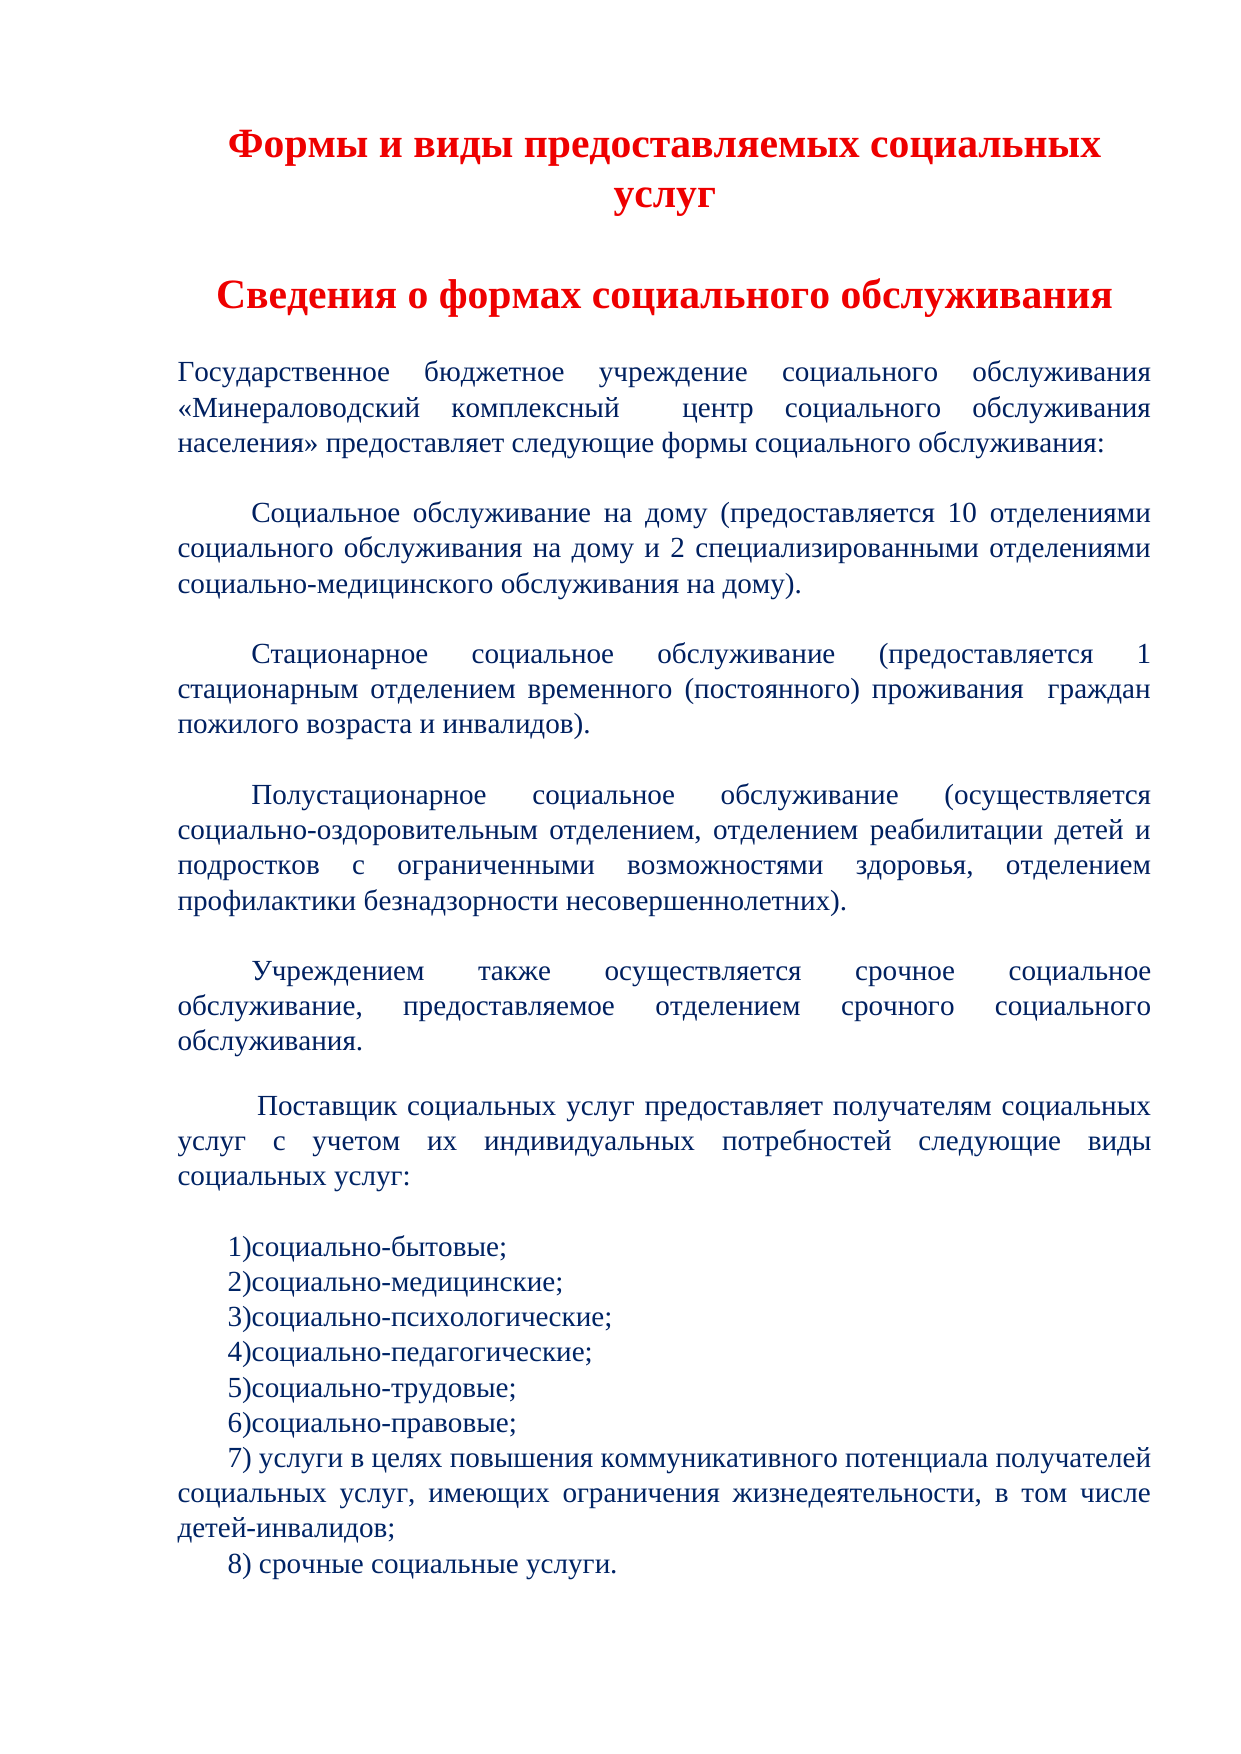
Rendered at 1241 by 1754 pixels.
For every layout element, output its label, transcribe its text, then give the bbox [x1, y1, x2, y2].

text Учреждением также осуществляется срочное социальное обслуживание, предоставляемое отделением срочного социального обслуживания. [177, 953, 1152, 1057]
text Стационарное социальное обслуживание (предоставляется 1 стационарным отделением временного (постоянного) проживания граждан пожилого возраста и инвалидов). [177, 636, 1152, 740]
text Сведения о формах социального обслуживания [177, 269, 1152, 317]
text Полустационарное социальное обслуживание (осуществляется социально-оздоровительным отделением, отделением реабилитации детей и подростков с ограниченными возможностями здоровья, отделением профилактики безнадзорности несовершеннолетних). [177, 777, 1152, 916]
text Государственное бюджетное учреждение социального обслуживания «Минераловодский комплексный центр социального обслуживания населения» предоставляет следующие формы социального обслуживания: [177, 354, 1152, 458]
text Поставщик социальных услуг предоставляет получателям социальных услуг с учетом их индивидуальных потребностей следующие виды социальных услуг: [177, 1088, 1152, 1192]
text 8) срочные социальные услуги. [177, 1546, 1152, 1579]
text 6)социально-правовые; [177, 1405, 1152, 1438]
text 7) услуги в целях повышения коммуникативного потенциала получателей социальных услуг, имеющих ограничения жизнедеятельности, в том числе детей-инвалидов; [177, 1440, 1152, 1544]
text 1)социально-бытовые; [177, 1229, 1152, 1262]
text Формы и виды предоставляемых социальных услуг [177, 118, 1152, 216]
text 5)социально-трудовые; [177, 1370, 1152, 1403]
text Социальное обслуживание на дому (предоставляется 10 отделениями социального обслуживания на дому и 2 специализированными отделениями социально-медицинского обслуживания на дому). [177, 495, 1152, 599]
text 3)социально-психологические; [177, 1299, 1152, 1333]
text 2)социально-медицинские; [177, 1264, 1152, 1298]
text 4)социально-педагогические; [177, 1334, 1152, 1368]
